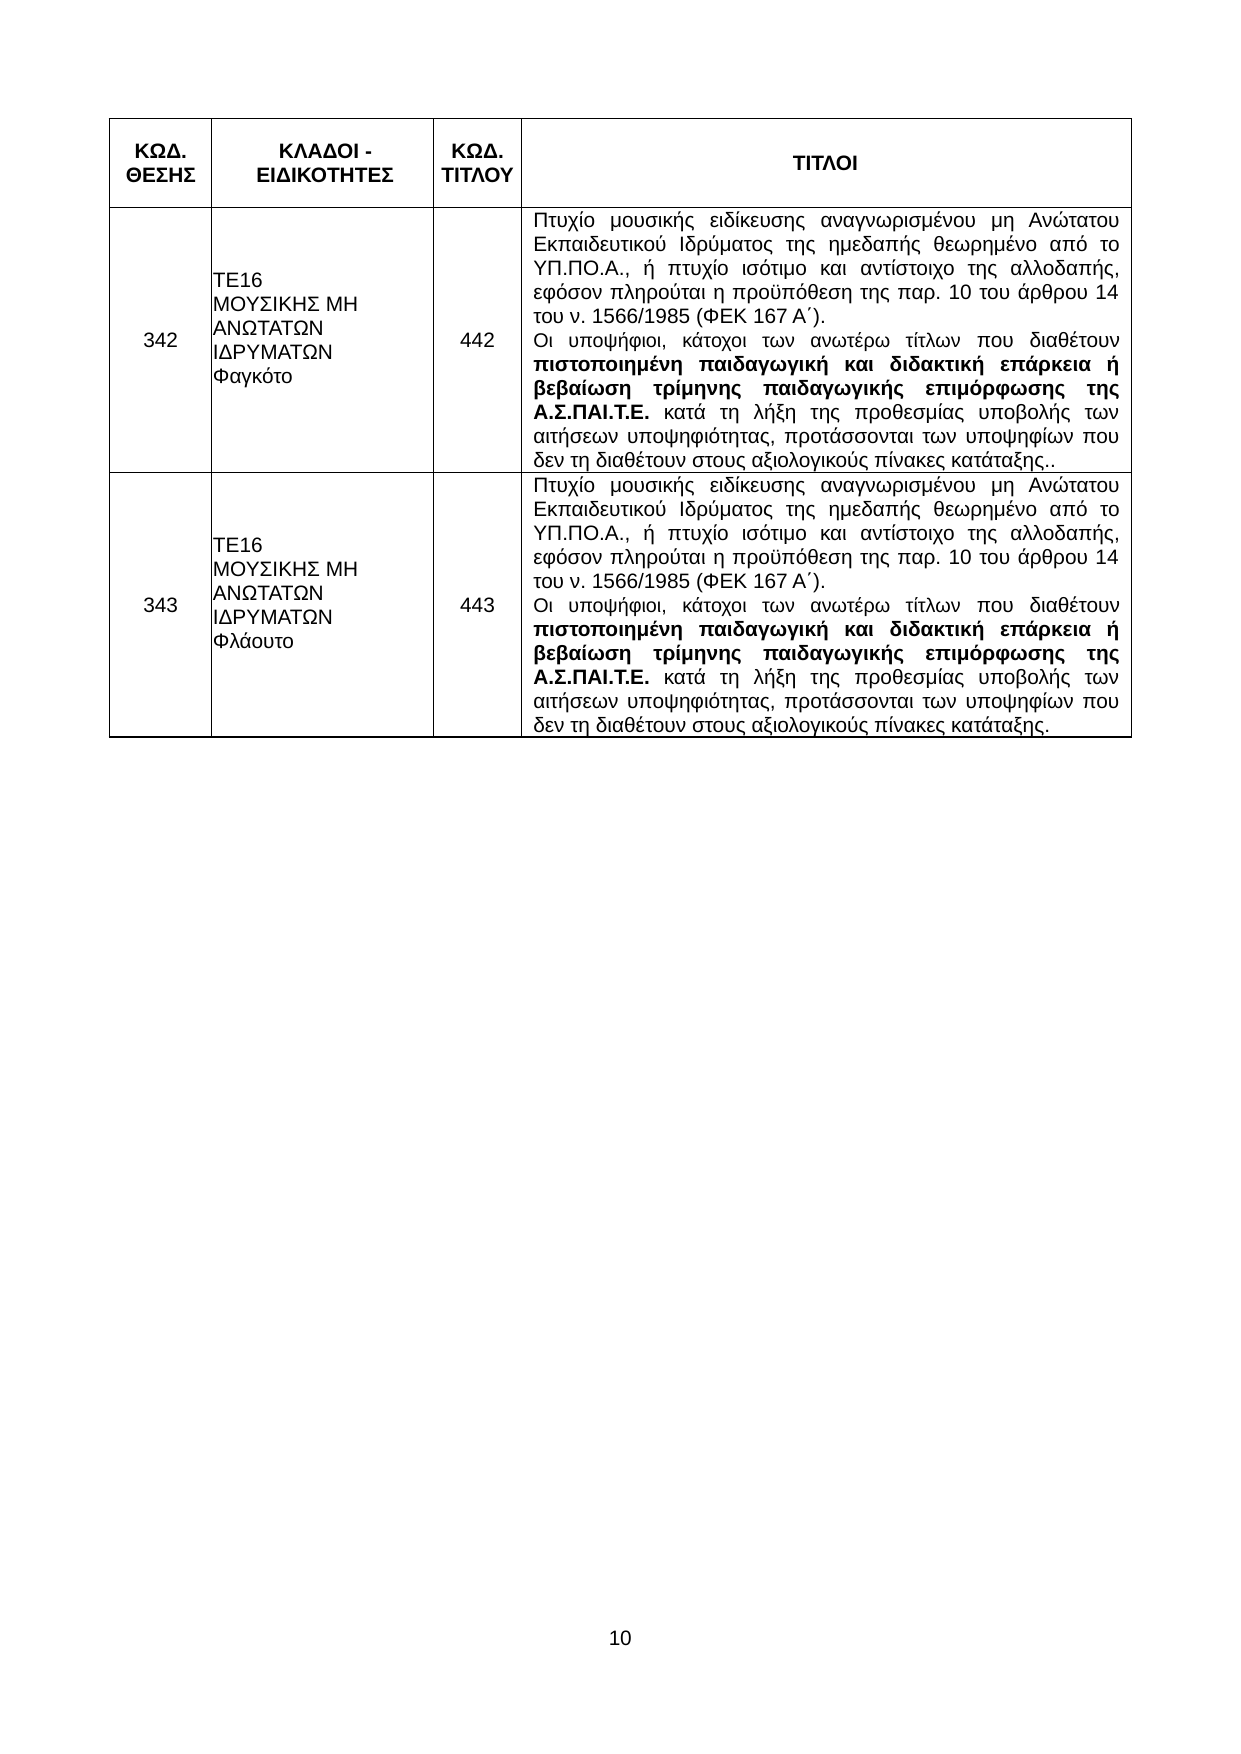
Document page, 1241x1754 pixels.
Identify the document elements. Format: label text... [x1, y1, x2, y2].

table_header ΚΩΔ. ΘΕΣΗΣ [110, 119, 211, 207]
table_cell 343 [110, 473, 211, 736]
table_header ΚΛΑΔΟΙ - ΕΙΔΙΚΟΤΗΤΕΣ [212, 119, 433, 207]
table_cell 342 [110, 208, 211, 472]
table_header ΤΙΤΛΟΙ [522, 119, 1131, 207]
table_cell ΤΕ16 ΜΟΥΣΙΚΗΣ ΜΗ ΑΝΩΤΑΤΩΝ ΙΔΡΥΜΑΤΩΝ Φλάουτο [212, 473, 433, 736]
table_cell ΤΕ16 ΜΟΥΣΙΚΗΣ ΜΗ ΑΝΩΤΑΤΩΝ ΙΔΡΥΜΑΤΩΝ Φαγκότο [212, 208, 433, 472]
table_cell Πτυχίο μουσικής ειδίκευσης αναγνωρισμένου μη Ανώτατου Εκπαιδευτικού Ιδρύματος της ημεδαπής θεωρημένο από το ΥΠ.ΠΟ.Α., ή πτυχίο ισότιμο και αντίστοιχο της αλλοδαπής, εφόσον πληρούται η προϋπόθεση της παρ. 10 του άρθρου 14 του ν. 1566/1985 (ΦΕΚ 167 Α΄). Οι υποψήφιοι, κάτοχοι των ανωτέρω τίτλων που διαθέτουν πιστοποιημένη παιδαγωγική και διδακτική επάρκεια ή βεβαίωση τρίμηνης παιδαγωγικής επιμόρφωσης της Α.Σ.ΠΑΙ.Τ.Ε. κατά τη λήξη της προθεσμίας υποβολής των αιτήσεων υποψηφιότητας, προτάσσονται των υποψηφίων που δεν τη διαθέτουν στους αξιολογικούς πίνακες κατάταξης.. [522, 208, 1131, 472]
table_cell 442 [434, 208, 521, 472]
table_cell 443 [434, 473, 521, 736]
table_header ΚΩΔ. ΤΙΤΛΟΥ [434, 119, 521, 207]
